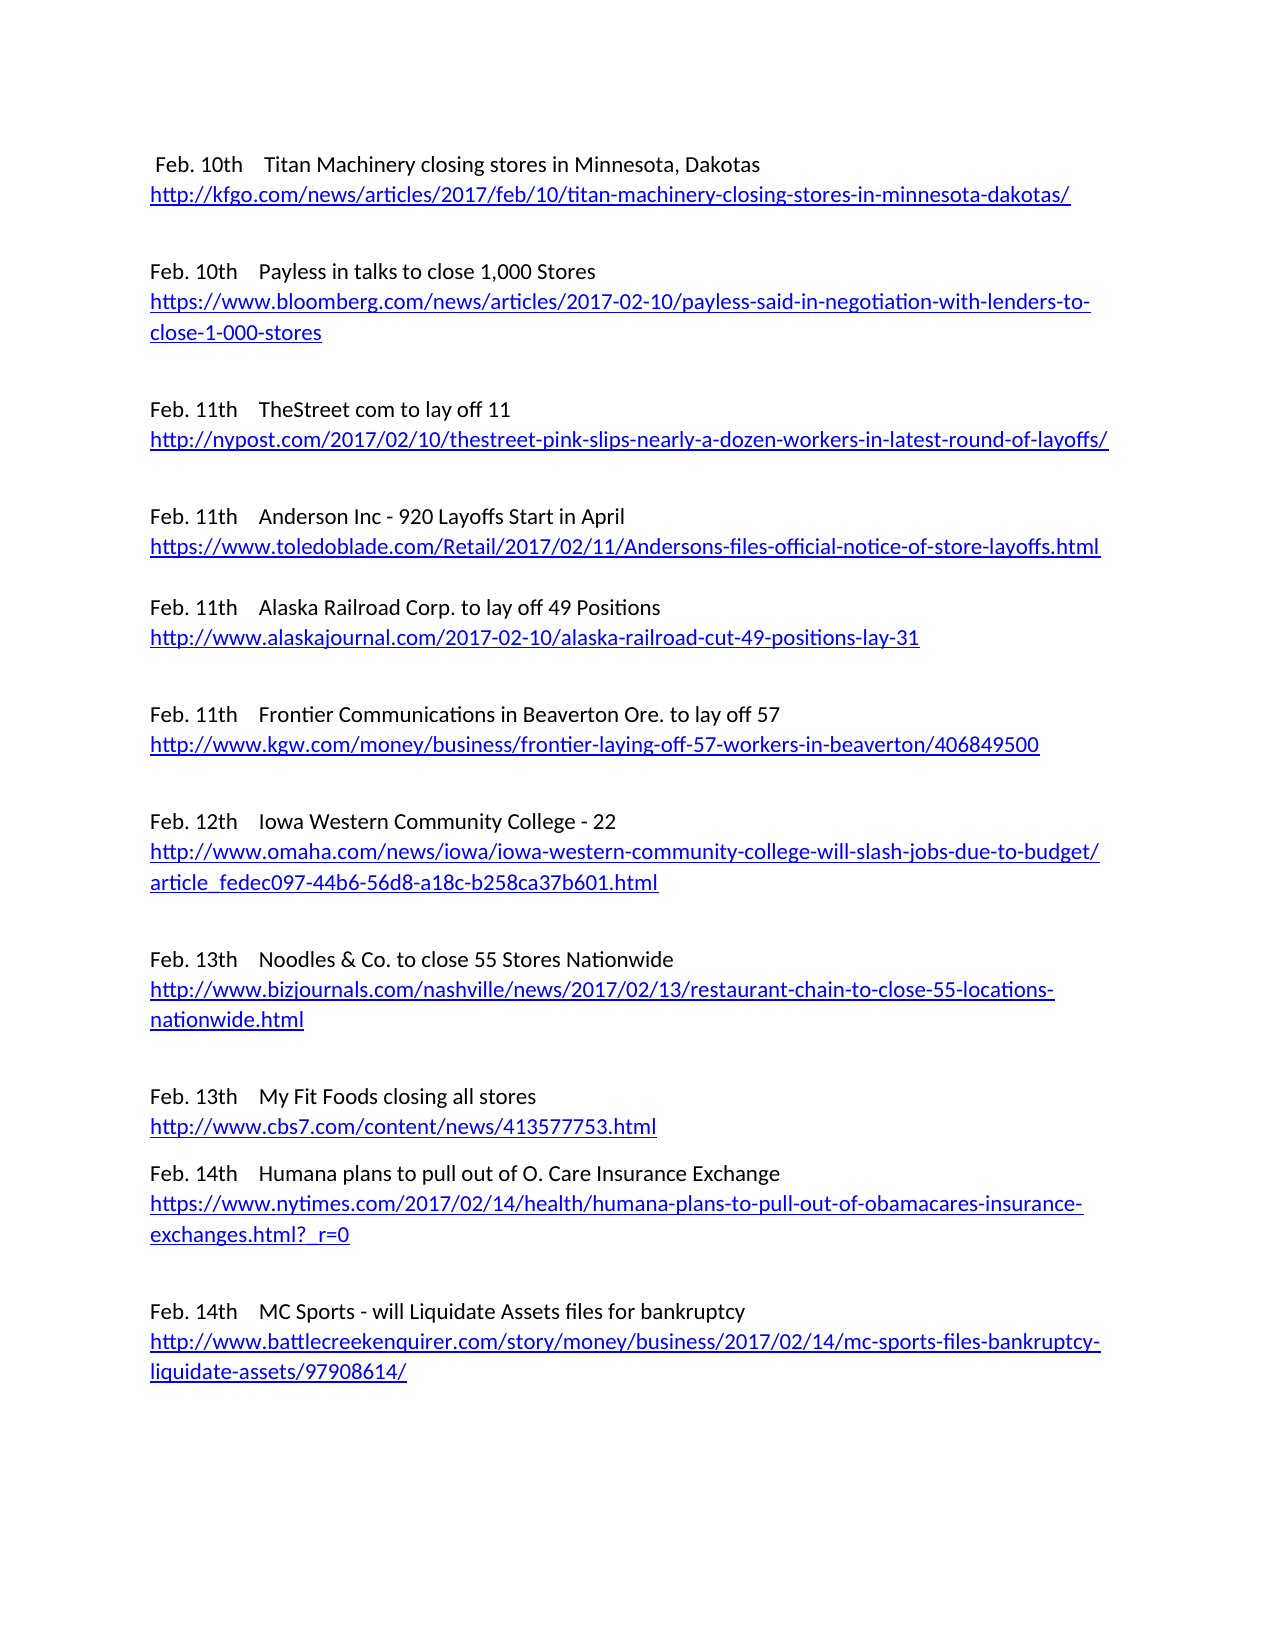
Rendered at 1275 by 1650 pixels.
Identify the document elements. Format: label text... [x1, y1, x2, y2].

text Feb. 11th Frontier Communications in Beaverton Ore. to lay off 57 http://www.kgw.com/money/business/frontier-laying-off-57-workers-in-beaverton/406849500 [150, 700, 1125, 788]
text Feb. 13th My Fit Foods closing all stores http://www.cbs7.com/content/news/413577753.html [150, 1082, 1125, 1141]
text Feb. 10th Titan Machinery closing stores in Minnesota, Dakotas http://kfgo.com/news/articles/2017/feb/10/titan-machinery-closing-stores-in-minnesota-dakotas/ [150, 150, 1125, 238]
text Feb. 10th Payless in talks to close 1,000 Stores https://www.bloomberg.com/news/articles/2017-02-10/payless-said-in-negotiation-with-lenders-to-close-1-000-stores [150, 257, 1125, 376]
text Feb. 11th Anderson Inc - 920 Layoffs Start in April https://www.toledoblade.com/Retail/2017/02/11/Andersons-files-official-notice-of-store-layoffs.html Feb. 11th Alaska Railroad Corp. to lay off 49 Positions http://www.alaskajournal.com/2017-02-10/alaska-railroad-cut-49-positions-lay-31 [150, 502, 1125, 681]
text Feb. 14th MC Sports - will Liquidate Assets files for bankruptcy http://www.battlecreekenquirer.com/story/money/business/2017/02/14/mc-sports-files-bankruptcy-liquidate-assets/97908614/ [150, 1297, 1125, 1416]
text ​Feb. 14th Humana plans to pull out of O. Care Insurance Exchange https://www.nytimes.com/2017/02/14/health/humana-plans-to-pull-out-of-obamacares-insurance-exchanges.html?_r=0 [150, 1159, 1125, 1278]
text Feb. 13th Noodles & Co. to close 55 Stores Nationwide http://www.bizjournals.com/nashville/news/2017/02/13/restaurant-chain-to-close-55-locations-nationwide.html [150, 945, 1125, 1063]
text Feb. 11th TheStreet com to lay off 11 http://nypost.com/2017/02/10/thestreet-pink-slips-nearly-a-dozen-workers-in-latest-round-of-layoffs/ [150, 395, 1125, 483]
text Feb. 12th Iowa Western Community College - 22 http://www.omaha.com/news/iowa/iowa-western-community-college-will-slash-jobs-due-to-budget/article_fedec097-44b6-56d8-a18c-b258ca37b601.html [150, 807, 1125, 926]
